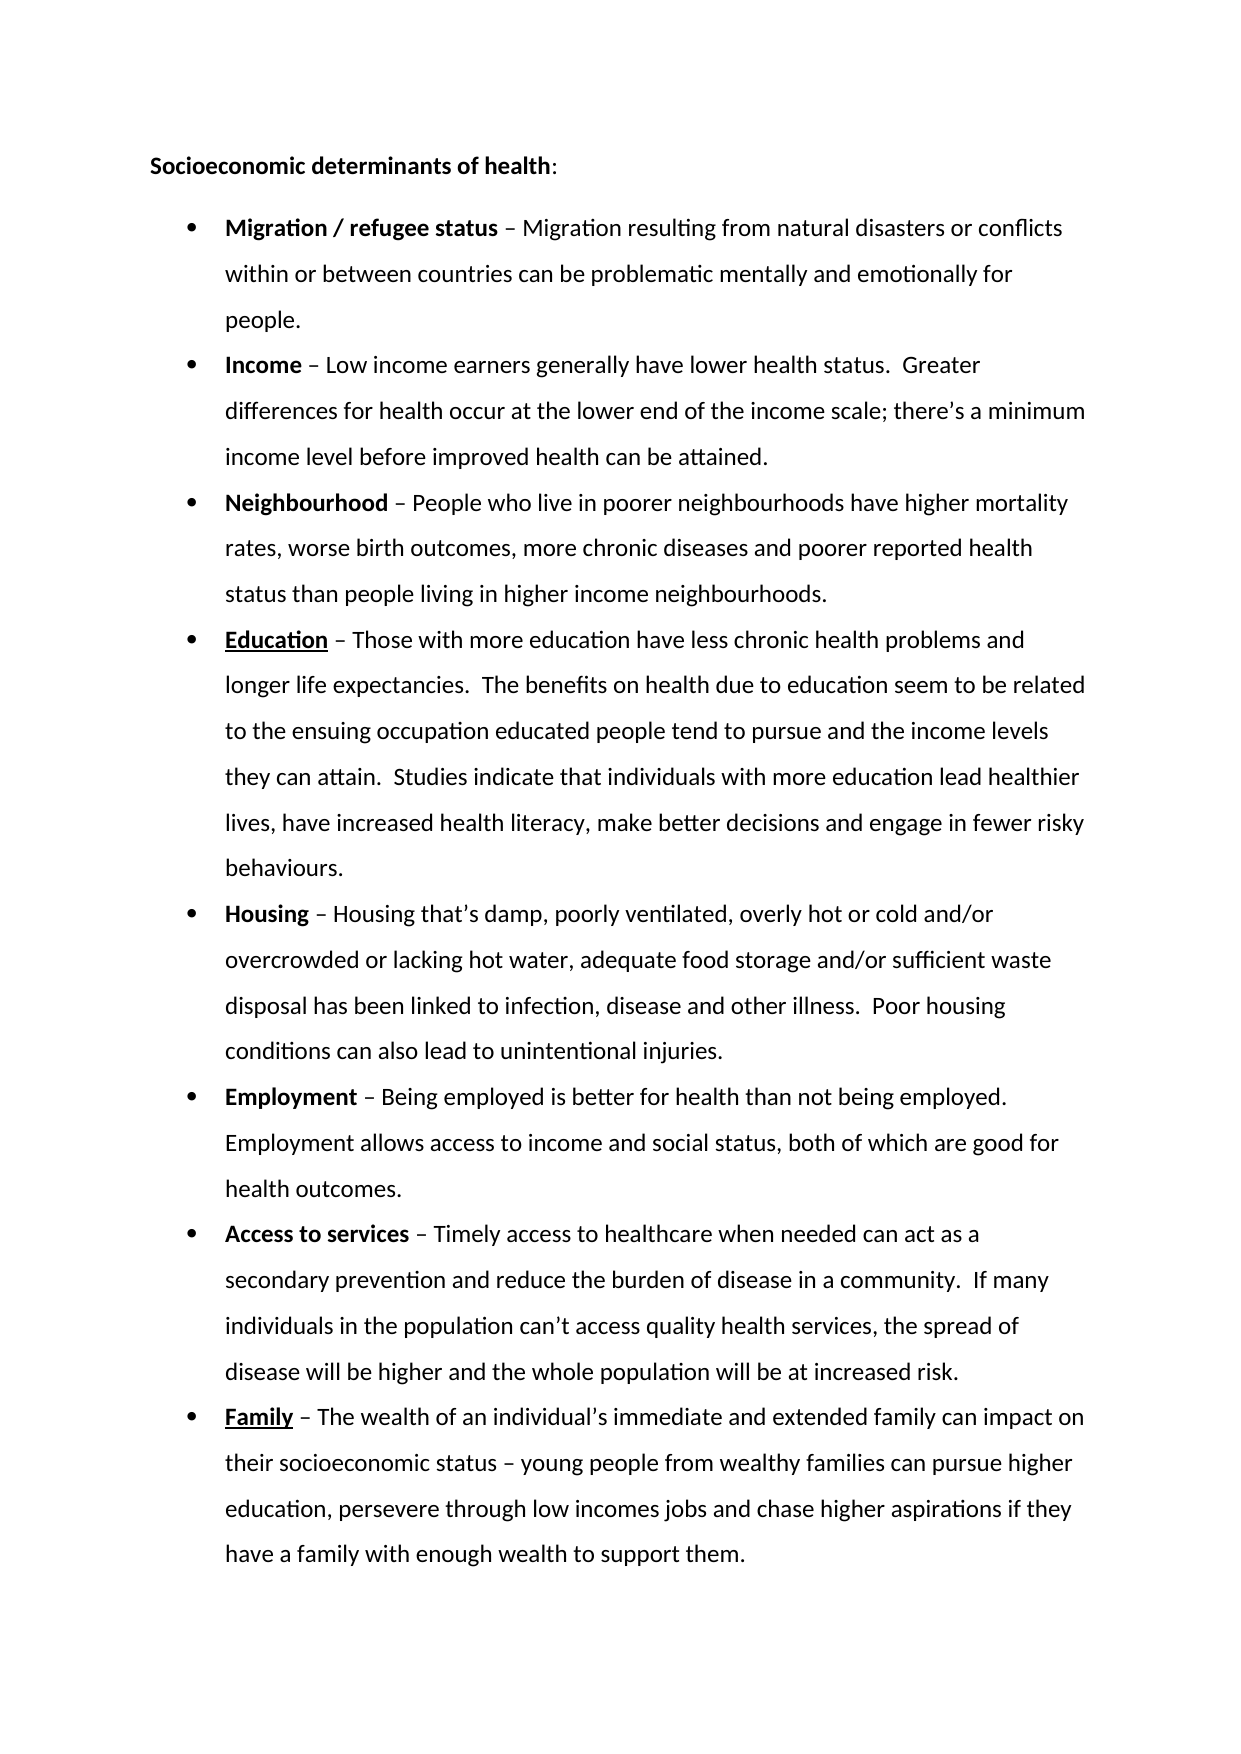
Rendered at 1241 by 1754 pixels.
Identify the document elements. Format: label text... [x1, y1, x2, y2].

list Education – Those with more education have less chronic health problems and longer life expectancies. The benefits on health due to education seem to be related to the ensuing occupation educated people tend to pursue and the income levels they can attain. Studies indicate that individuals with more education lead healthier lives, have increased health literacy, make better decisions and engage in fewer risky behaviours. [187, 624, 1090, 883]
list Income – Low income earners generally have lower health status. Greater differences for health occur at the lower end of the income scale; there’s a minimum income level before improved health can be attained. [187, 349, 1090, 472]
list Neighbourhood – People who live in poorer neighbourhoods have higher mortality rates, worse birth outcomes, more chronic diseases and poorer reported health status than people living in higher income neighbourhoods. [187, 487, 1090, 609]
list Migration / refugee status – Migration resulting from natural disasters or conflicts within or between countries can be problematic mentally and emotionally for people. [187, 212, 1090, 334]
list Access to services – Timely access to healthcare when needed can act as a secondary prevention and reduce the burden of disease in a community. If many individuals in the population can’t access quality health services, the spread of disease will be higher and the whole population will be at increased risk. [187, 1218, 1090, 1386]
list Employment – Being employed is better for health than not being employed. Employment allows access to income and social status, both of which are good for health outcomes. [187, 1081, 1090, 1203]
list Family – The wealth of an individual’s immediate and extended family can impact on their socioeconomic status – young people from wealthy families can pursue higher education, persevere through low incomes jobs and chase higher aspirations if they have a family with enough wealth to support them. [187, 1401, 1090, 1569]
text Socioeconomic determinants of health: [150, 150, 1090, 181]
list Housing – Housing that’s damp, poorly ventilated, overly hot or cold and/or overcrowded or lacking hot water, adequate food storage and/or sufficient waste disposal has been linked to infection, disease and other illness. Poor housing conditions can also lead to unintentional injuries. [187, 898, 1090, 1066]
